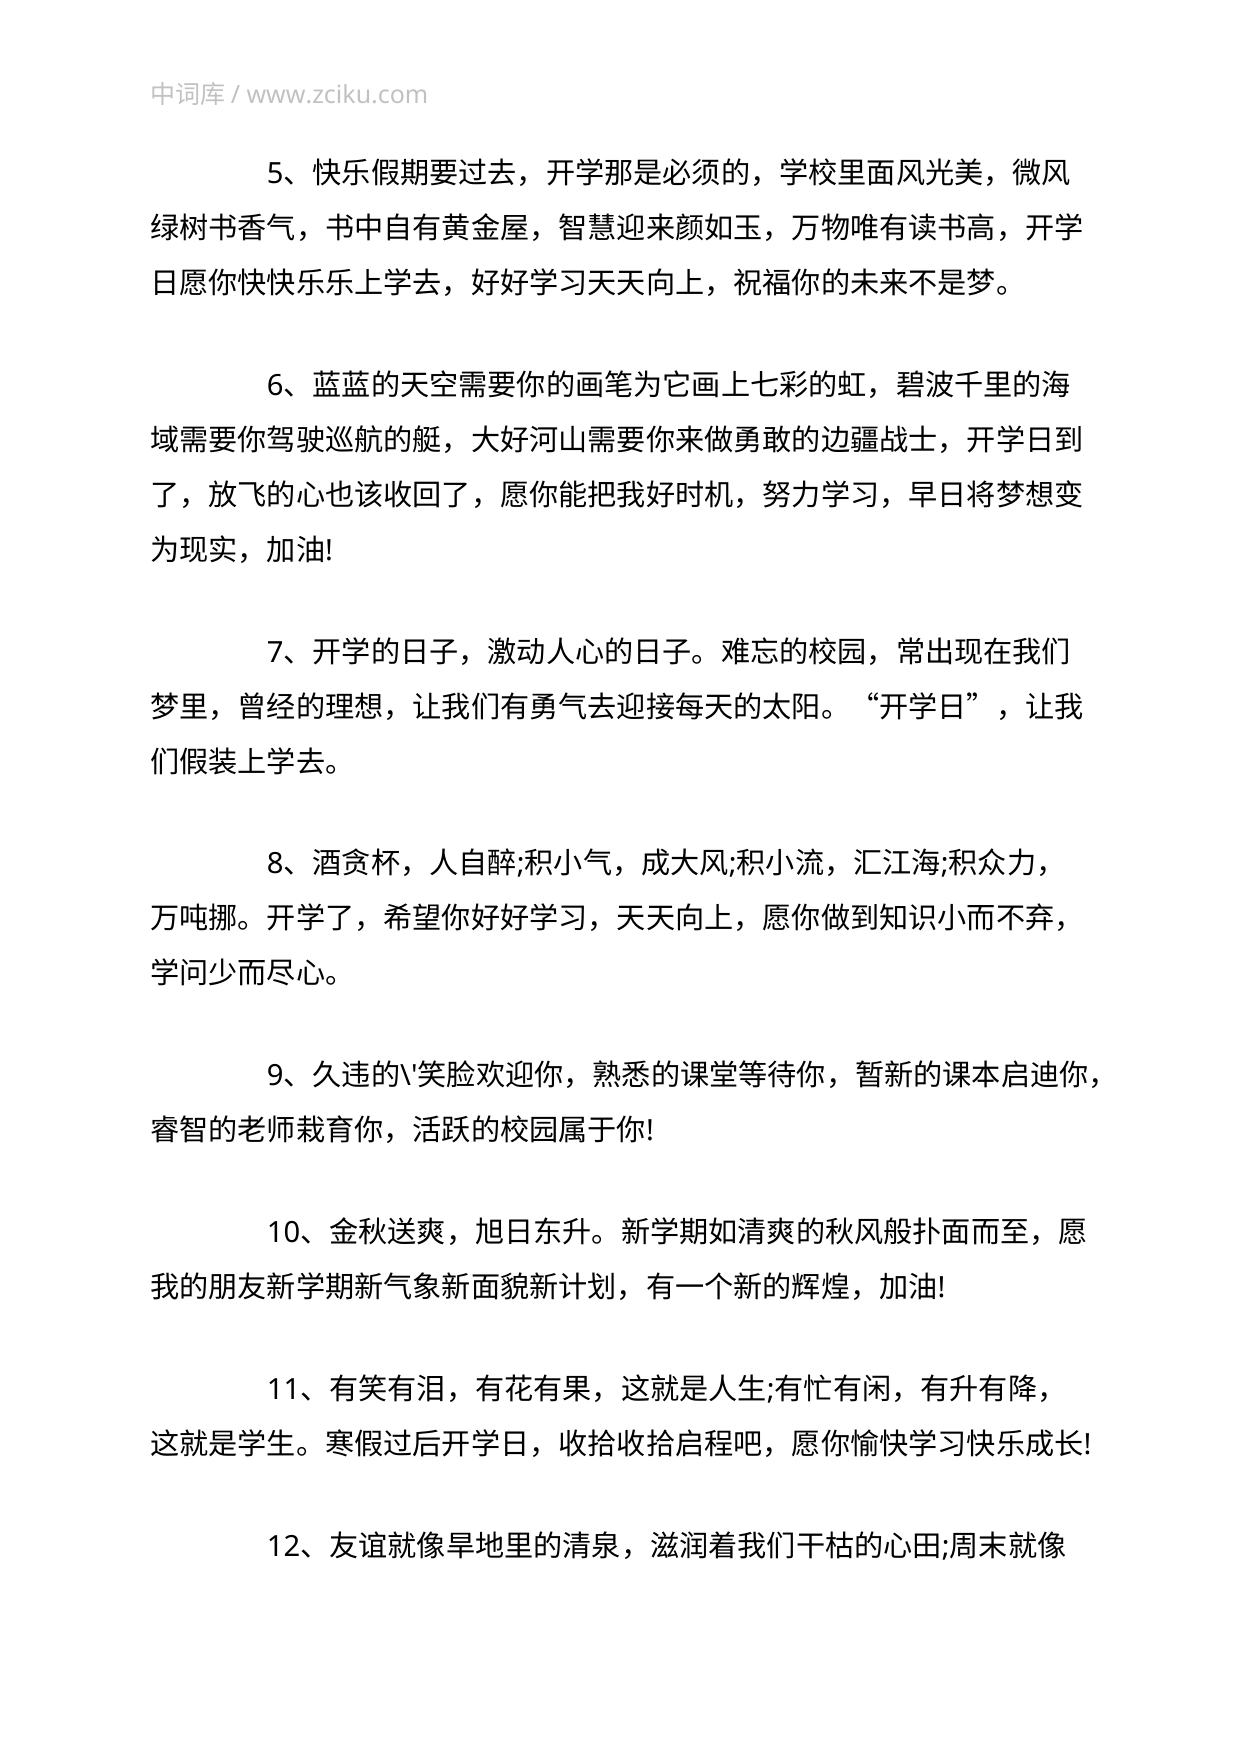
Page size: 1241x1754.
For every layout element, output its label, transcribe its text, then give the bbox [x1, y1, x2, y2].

text 8、酒贪杯，人自醉;积小气，成大风;积小流，汇江海;积众力，万吨挪。开学了，希望你好好学习，天天向上，愿你做到知识小而不弃，学问少而尽心。 [150, 840, 1090, 992]
text 10、金秋送爽，旭日东升。新学期如清爽的秋风般扑面而至，愿我的朋友新学期新气象新面貌新计划，有一个新的辉煌，加油! [150, 1209, 1090, 1306]
text 7、开学的日子，激动人心的日子。难忘的校园，常出现在我们梦里，曾经的理想，让我们有勇气去迎接每天的太阳。“开学日”，让我们假装上学去。 [150, 628, 1090, 781]
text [150, 1523, 1090, 1565]
text 9、久违的\'笑脸欢迎你，熟悉的课堂等待你，暂新的课本启迪你，睿智的老师栽育你，活跃的校园属于你! [150, 1052, 1090, 1149]
text 11、有笑有泪，有花有果，这就是人生;有忙有闲，有升有降，这就是学生。寒假过后开学日，收拾收拾启程吧，愿你愉快学习快乐成长! [150, 1366, 1090, 1463]
text 5、快乐假期要过去，开学那是必须的，学校里面风光美，微风绿树书香气，书中自有黄金屋，智慧迎来颜如玉，万物唯有读书高，开学日愿你快快乐乐上学去，好好学习天天向上，祝福你的未来不是梦。 [150, 150, 1090, 302]
text 6、蓝蓝的天空需要你的画笔为它画上七彩的虹，碧波千里的海域需要你驾驶巡航的艇，大好河山需要你来做勇敢的边疆战士，开学日到了，放飞的心也该收回了，愿你能把我好时机，努力学习，早日将梦想变为现实，加油! [150, 362, 1090, 569]
